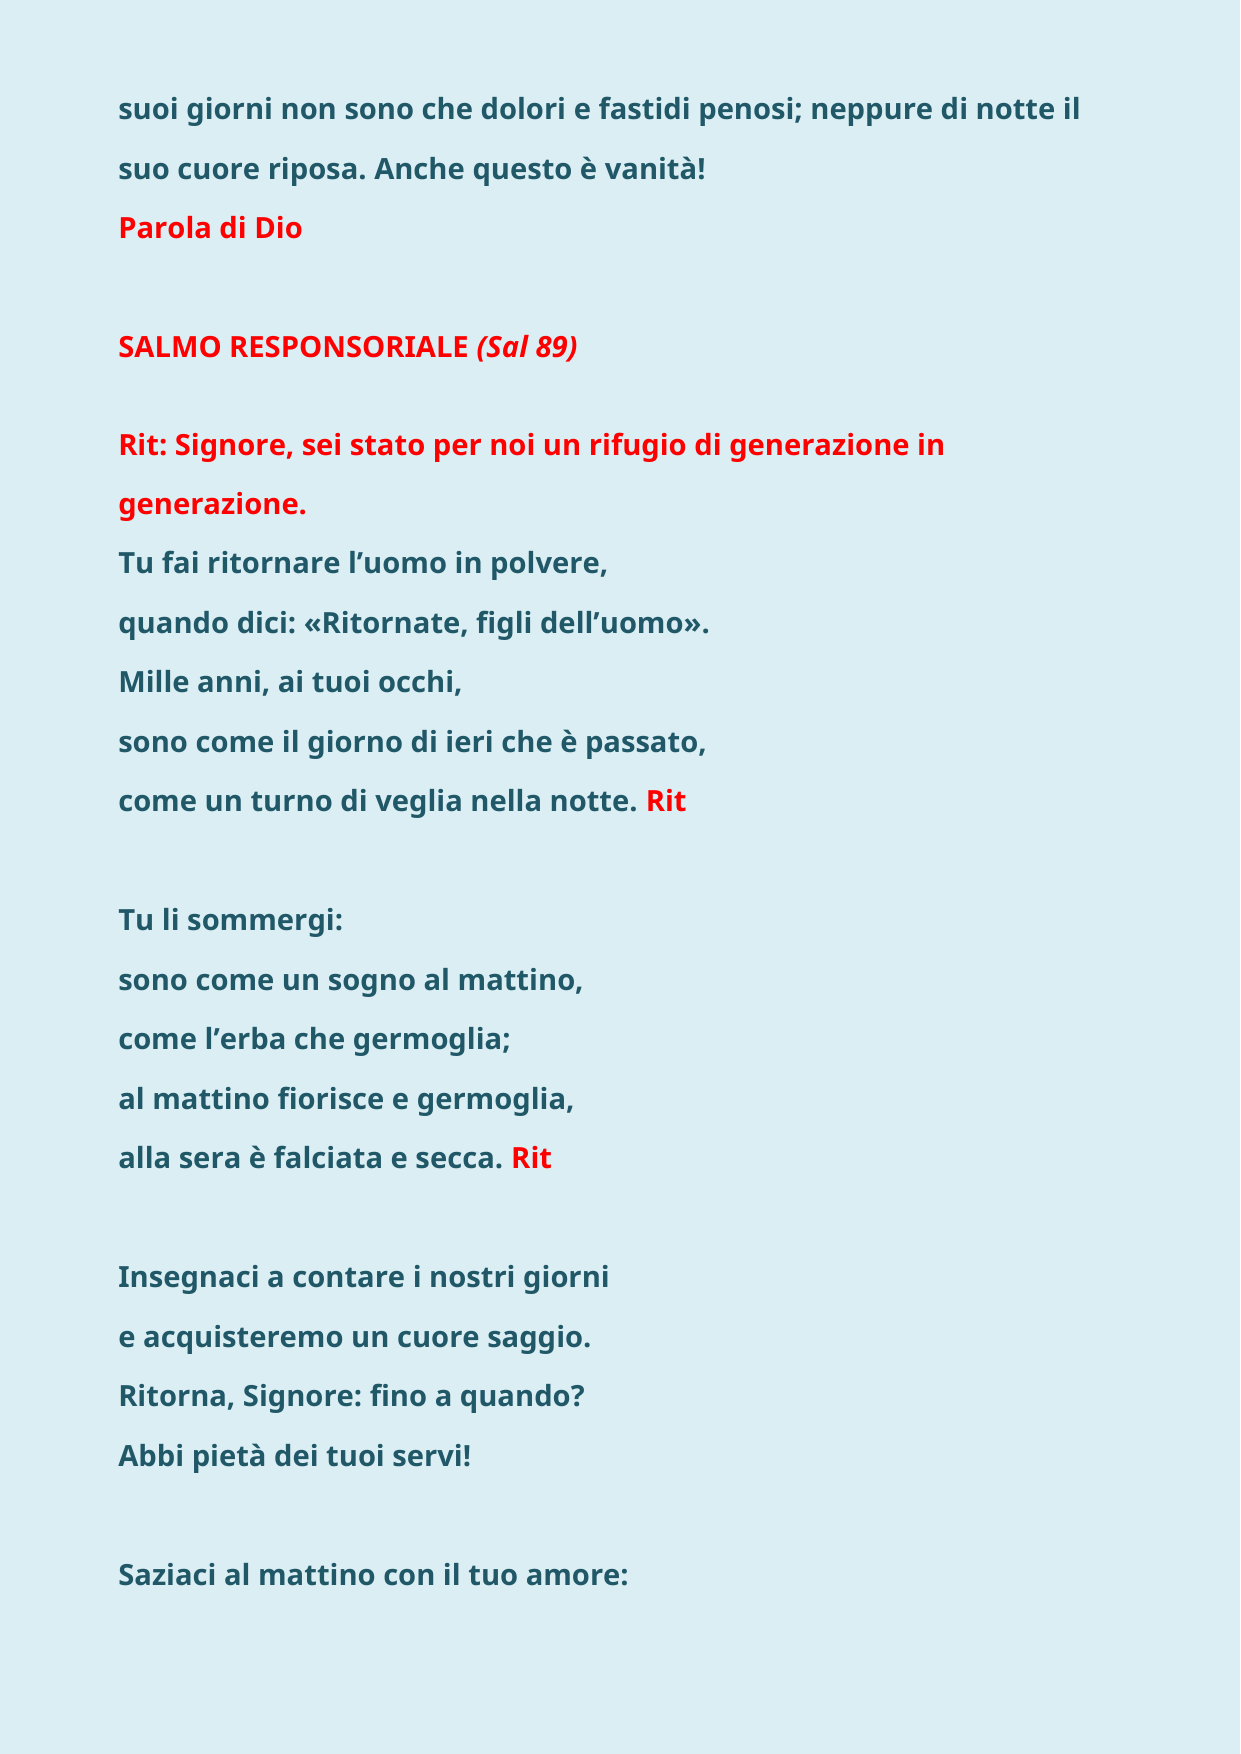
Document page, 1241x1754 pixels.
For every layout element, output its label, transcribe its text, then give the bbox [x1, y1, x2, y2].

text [118, 543, 1122, 1593]
text Rit: Signore, sei stato per noi un rifugio di generazione in generazione. [118, 424, 1122, 523]
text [118, 89, 1122, 247]
text SALMO RESPONSORIALE (Sal 89) [118, 327, 1122, 409]
